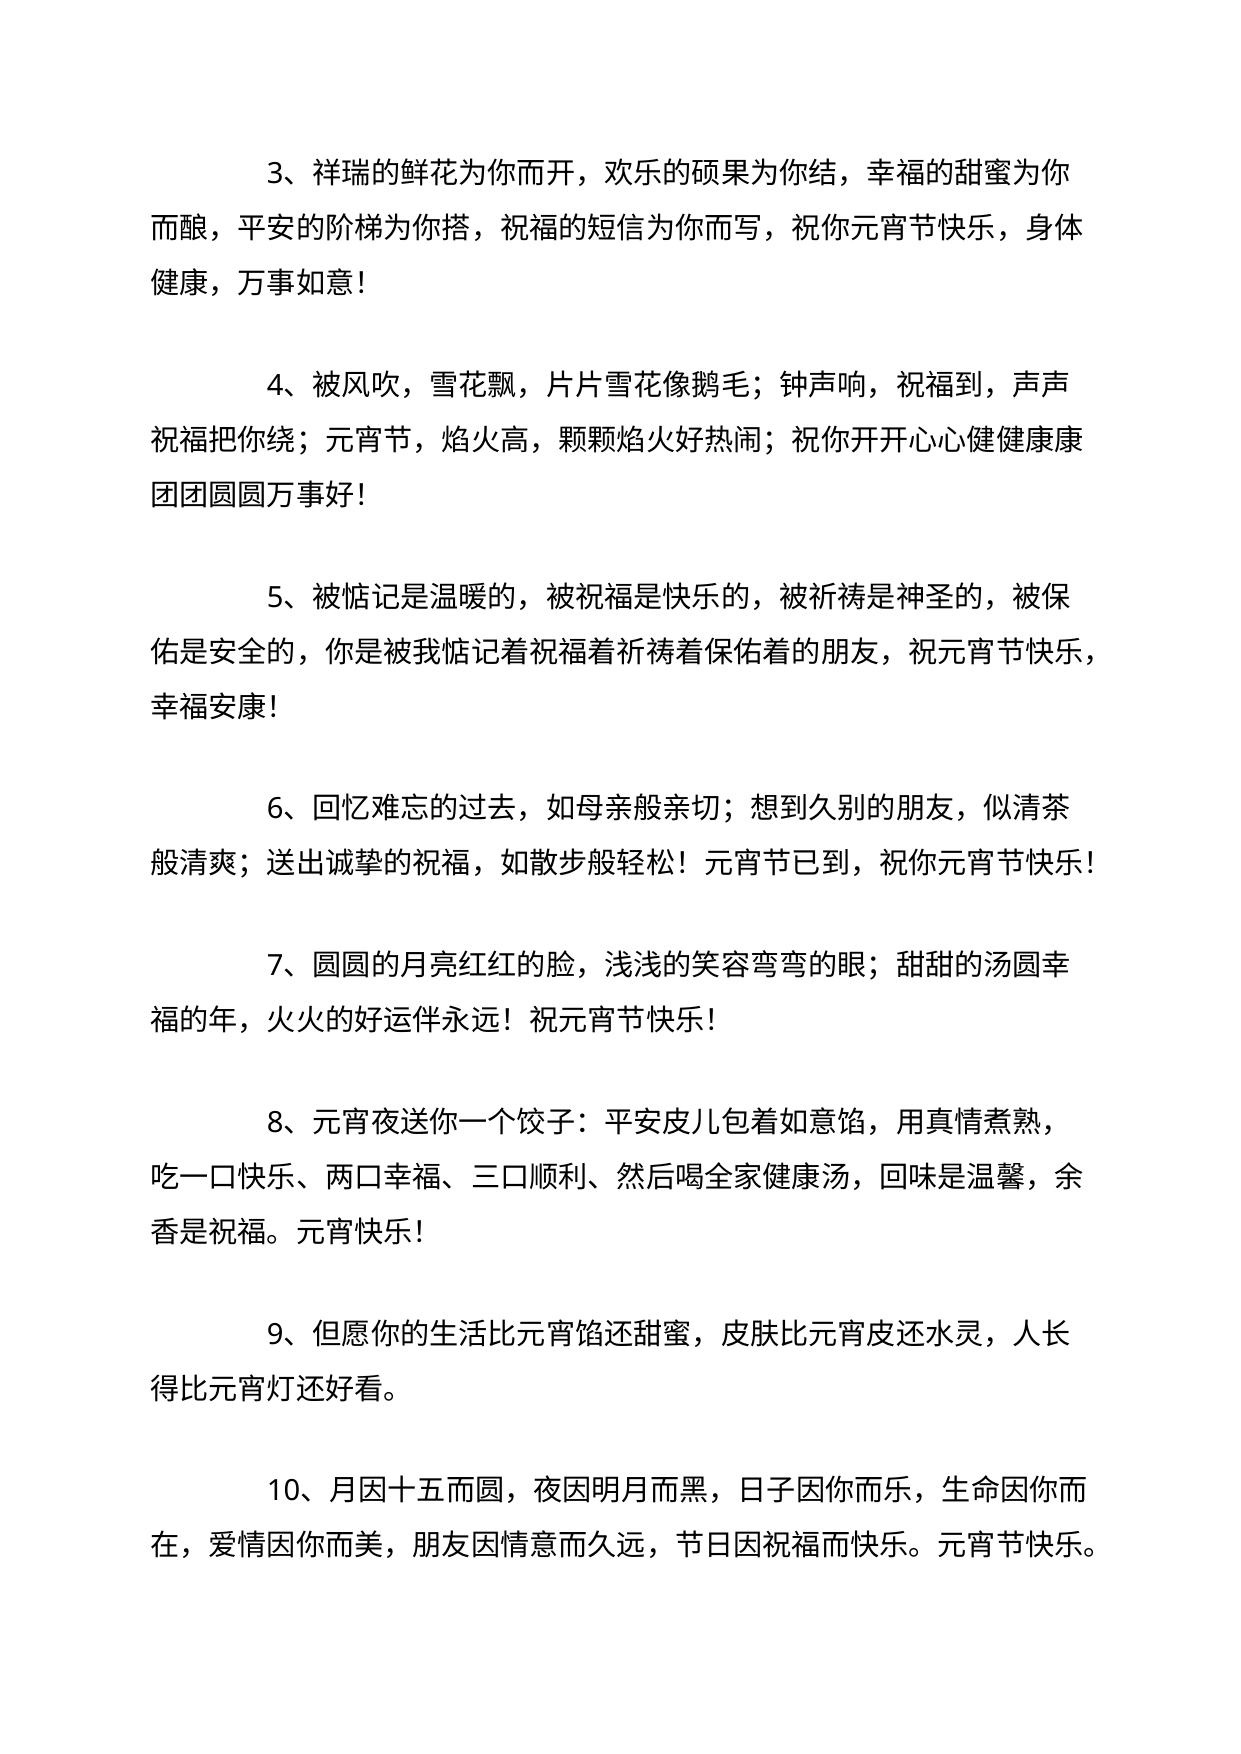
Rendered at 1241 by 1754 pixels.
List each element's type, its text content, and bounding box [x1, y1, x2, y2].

text 6、回忆难忘的过去，如母亲般亲切；想到久别的朋友，似清茶般清爽；送出诚挚的祝福，如散步般轻松！元宵节已到，祝你元宵节快乐！ [150, 785, 1090, 882]
text 10、月因十五而圆，夜因明月而黑，日子因你而乐，生命因你而在，爱情因你而美，朋友因情意而久远，节日因祝福而快乐。元宵节快乐。 [150, 1467, 1090, 1564]
text 7、圆圆的月亮红红的脸，浅浅的笑容弯弯的眼；甜甜的汤圆幸福的年，火火的好运伴永远！祝元宵节快乐！ [150, 942, 1090, 1039]
text 8、元宵夜送你一个饺子：平安皮儿包着如意馅，用真情煮熟，吃一口快乐、两口幸福、三口顺利、然后喝全家健康汤，回味是温馨，余香是祝福。元宵快乐！ [150, 1098, 1090, 1251]
text 5、被惦记是温暖的，被祝福是快乐的，被祈祷是神圣的，被保佑是安全的，你是被我惦记着祝福着祈祷着保佑着的朋友，祝元宵节快乐，幸福安康！ [150, 573, 1090, 726]
text 3、祥瑞的鲜花为你而开，欢乐的硕果为你结，幸福的甜蜜为你而酿，平安的阶梯为你搭，祝福的短信为你而写，祝你元宵节快乐，身体健康，万事如意！ [150, 150, 1090, 302]
text 4、被风吹，雪花飘，片片雪花像鹅毛；钟声响，祝福到，声声祝福把你绕；元宵节，焰火高，颗颗焰火好热闹；祝你开开心心健健康康团团圆圆万事好！ [150, 362, 1090, 514]
text 9、但愿你的生活比元宵馅还甜蜜，皮肤比元宵皮还水灵，人长得比元宵灯还好看。 [150, 1310, 1090, 1407]
